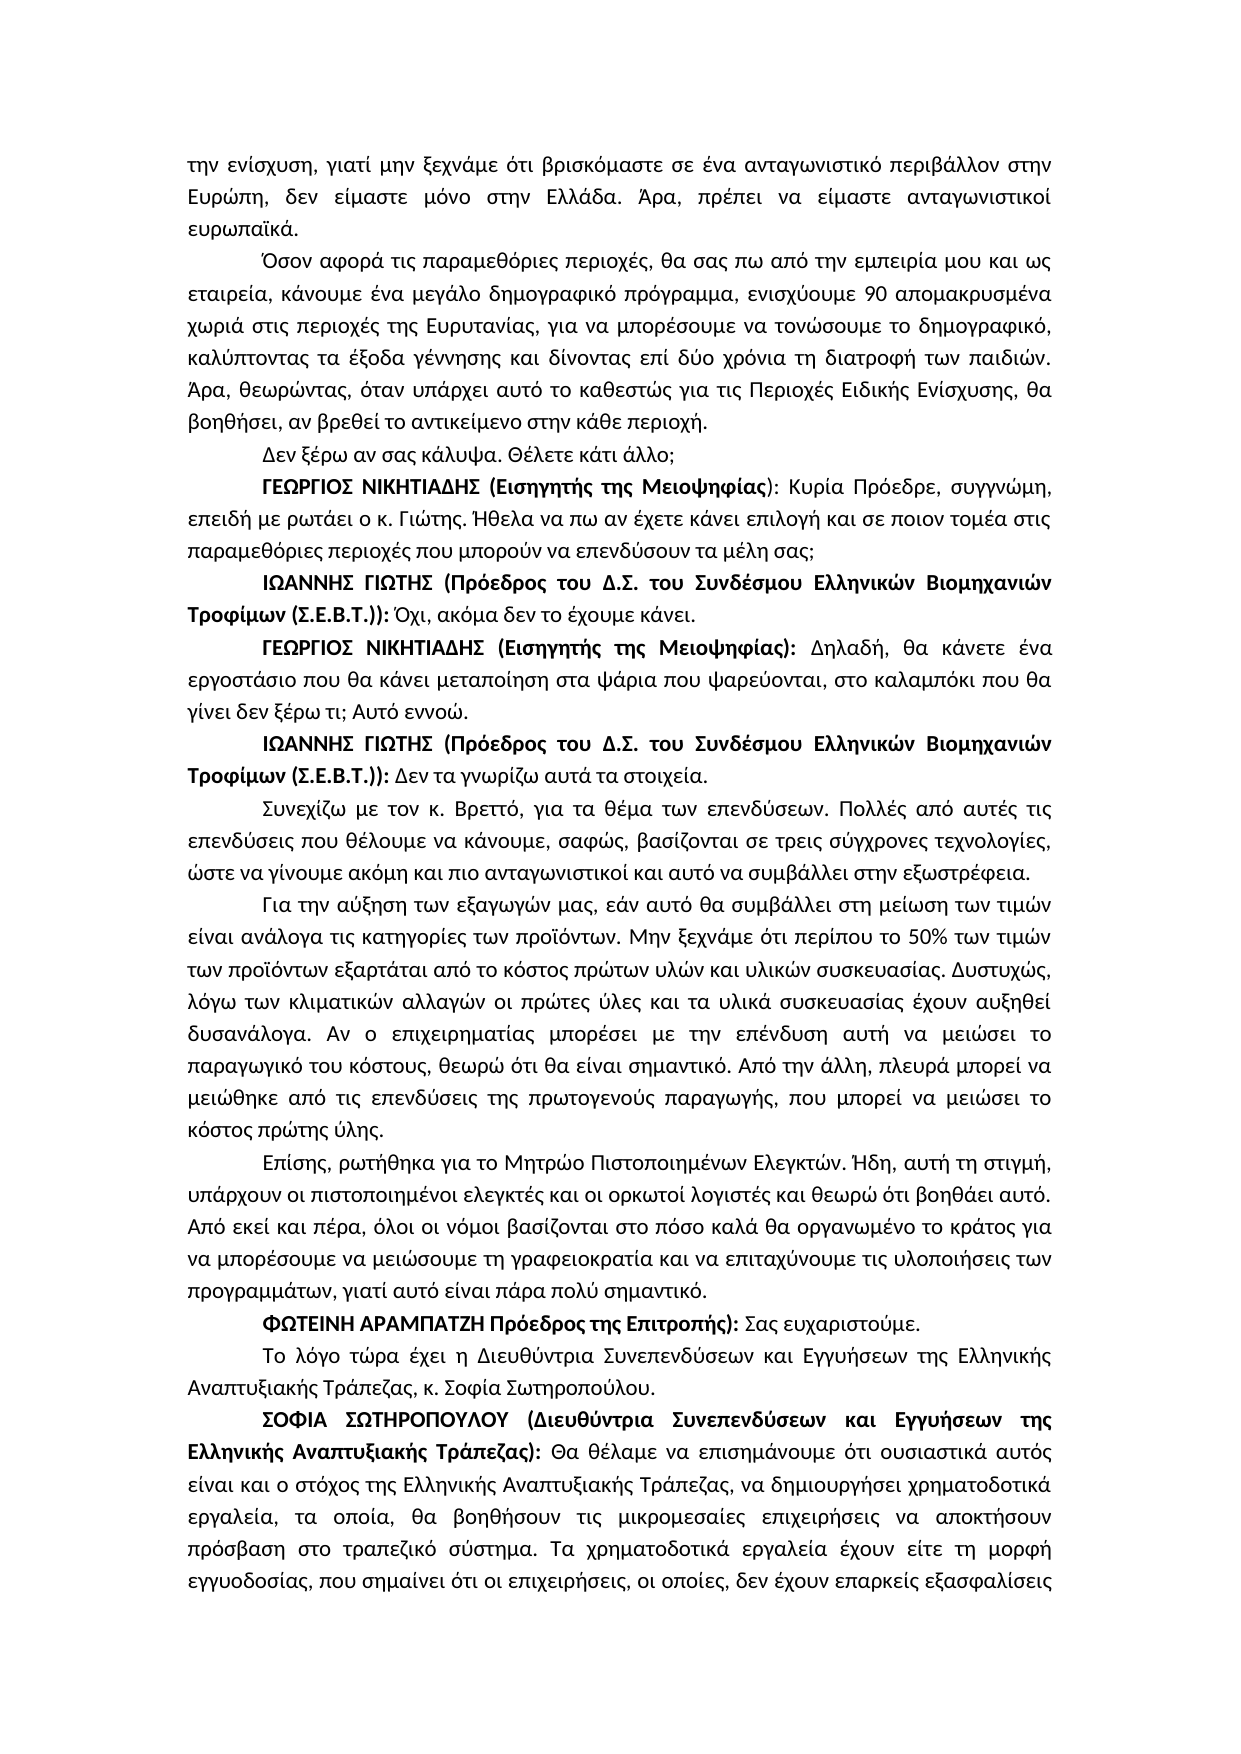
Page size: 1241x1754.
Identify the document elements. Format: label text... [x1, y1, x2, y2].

text ΓΕΩΡΓΙΟΣ ΝΙΚΗΤΙΑΔΗΣ (Εισηγητής της Μειοψηφίας): Κυρία Πρόεδρε, συγγνώμη, επειδή με ρωτάει ο κ. Γιώτης. Ήθελα να πω αν έχετε κάνει επιλογή και σε ποιον τομέα στις παραμεθόριες περιοχές που μπορούν να επενδύσουν τα μέλη σας; [187, 472, 1053, 564]
text ΙΩΑΝΝΗΣ ΓΙΩΤΗΣ (Πρόεδρος του Δ.Σ. του Συνδέσμου Ελληνικών Βιομηχανιών Τροφίμων (Σ.Ε.Β.Τ.)): Δεν τα γνωρίζω αυτά τα στοιχεία. [187, 729, 1053, 789]
text Επίσης, ρωτήθηκα για το Μητρώο Πιστοποιημένων Ελεγκτών. Ήδη, αυτή τη στιγμή, υπάρχουν οι πιστοποιημένοι ελεγκτές και οι ορκωτοί λογιστές και θεωρώ ότι βοηθάει αυτό. Από εκεί και πέρα, όλοι οι νόμοι βασίζονται στο πόσο καλά θα οργανωμένο το κράτος για να μπορέσουμε να μειώσουμε τη γραφειοκρατία και να επιταχύνουμε τις υλοποιήσεις των προγραμμάτων, γιατί αυτό είναι πάρα πολύ σημαντικό. [187, 1148, 1053, 1304]
text Για την αύξηση των εξαγωγών μας, εάν αυτό θα συμβάλλει στη μείωση των τιμών είναι ανάλογα τις κατηγορίες των προϊόντων. Μην ξεχνάμε ότι περίπου το 50% των τιμών των προϊόντων εξαρτάται από το κόστος πρώτων υλών και υλικών συσκευασίας. Δυστυχώς, λόγω των κλιματικών αλλαγών οι πρώτες ύλες και τα υλικά συσκευασίας έχουν αυξηθεί δυσανάλογα. Αν ο επιχειρηματίας μπορέσει με την επένδυση αυτή να μειώσει το παραγωγικό του κόστους, θεωρώ ότι θα είναι σημαντικό. Από την άλλη, πλευρά μπορεί να μειώθηκε από τις επενδύσεις της πρωτογενούς παραγωγής, που μπορεί να μειώσει το κόστος πρώτης ύλης. [187, 890, 1053, 1144]
text ΓΕΩΡΓΙΟΣ ΝΙΚΗΤΙΑΔΗΣ (Εισηγητής της Μειοψηφίας): Δηλαδή, θα κάνετε ένα εργοστάσιο που θα κάνει μεταποίηση στα ψάρια που ψαρεύονται, στο καλαμπόκι που θα γίνει δεν ξέρω τι; Αυτό εννοώ. [187, 633, 1053, 725]
text ΙΩΑΝΝΗΣ ΓΙΩΤΗΣ (Πρόεδρος του Δ.Σ. του Συνδέσμου Ελληνικών Βιομηχανιών Τροφίμων (Σ.Ε.Β.Τ.)): Όχι, ακόμα δεν το έχουμε κάνει. [187, 568, 1053, 629]
text Δεν ξέρω αν σας κάλυψα. Θέλετε κάτι άλλο; [187, 440, 1053, 468]
text Συνεχίζω με τον κ. Βρεττό, για τα θέμα των επενδύσεων. Πολλές από αυτές τις επενδύσεις που θέλουμε να κάνουμε, σαφώς, βασίζονται σε τρεις σύγχρονες τεχνολογίες, ώστε να γίνουμε ακόμη και πιο ανταγωνιστικοί και αυτό να συμβάλλει στην εξωστρέφεια. [187, 794, 1053, 886]
text Το λόγο τώρα έχει η Διευθύντρια Συνεπενδύσεων και Εγγυήσεων της Ελληνικής Αναπτυξιακής Τράπεζας, κ. Σοφία Σωτηροπούλου. [187, 1341, 1053, 1401]
text ΦΩΤΕΙΝΗ ΑΡΑΜΠΑΤΖΗ Πρόεδρος της Επιτροπής): Σας ευχαριστούμε. [187, 1309, 1053, 1337]
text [187, 1405, 1053, 1594]
text Όσον αφορά τις παραμεθόριες περιοχές, θα σας πω από την εμπειρία μου και ως εταιρεία, κάνουμε ένα μεγάλο δημογραφικό πρόγραμμα, ενισχύουμε 90 απομακρυσμένα χωριά στις περιοχές της Ευρυτανίας, για να μπορέσουμε να τονώσουμε το δημογραφικό, καλύπτοντας τα έξοδα γέννησης και δίνοντας επί δύο χρόνια τη διατροφή των παιδιών. Άρα, θεωρώντας, όταν υπάρχει αυτό το καθεστώς για τις Περιοχές Ειδικής Ενίσχυσης, θα βοηθήσει, αν βρεθεί το αντικείμενο στην κάθε περιοχή. [187, 247, 1053, 436]
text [187, 150, 1053, 242]
